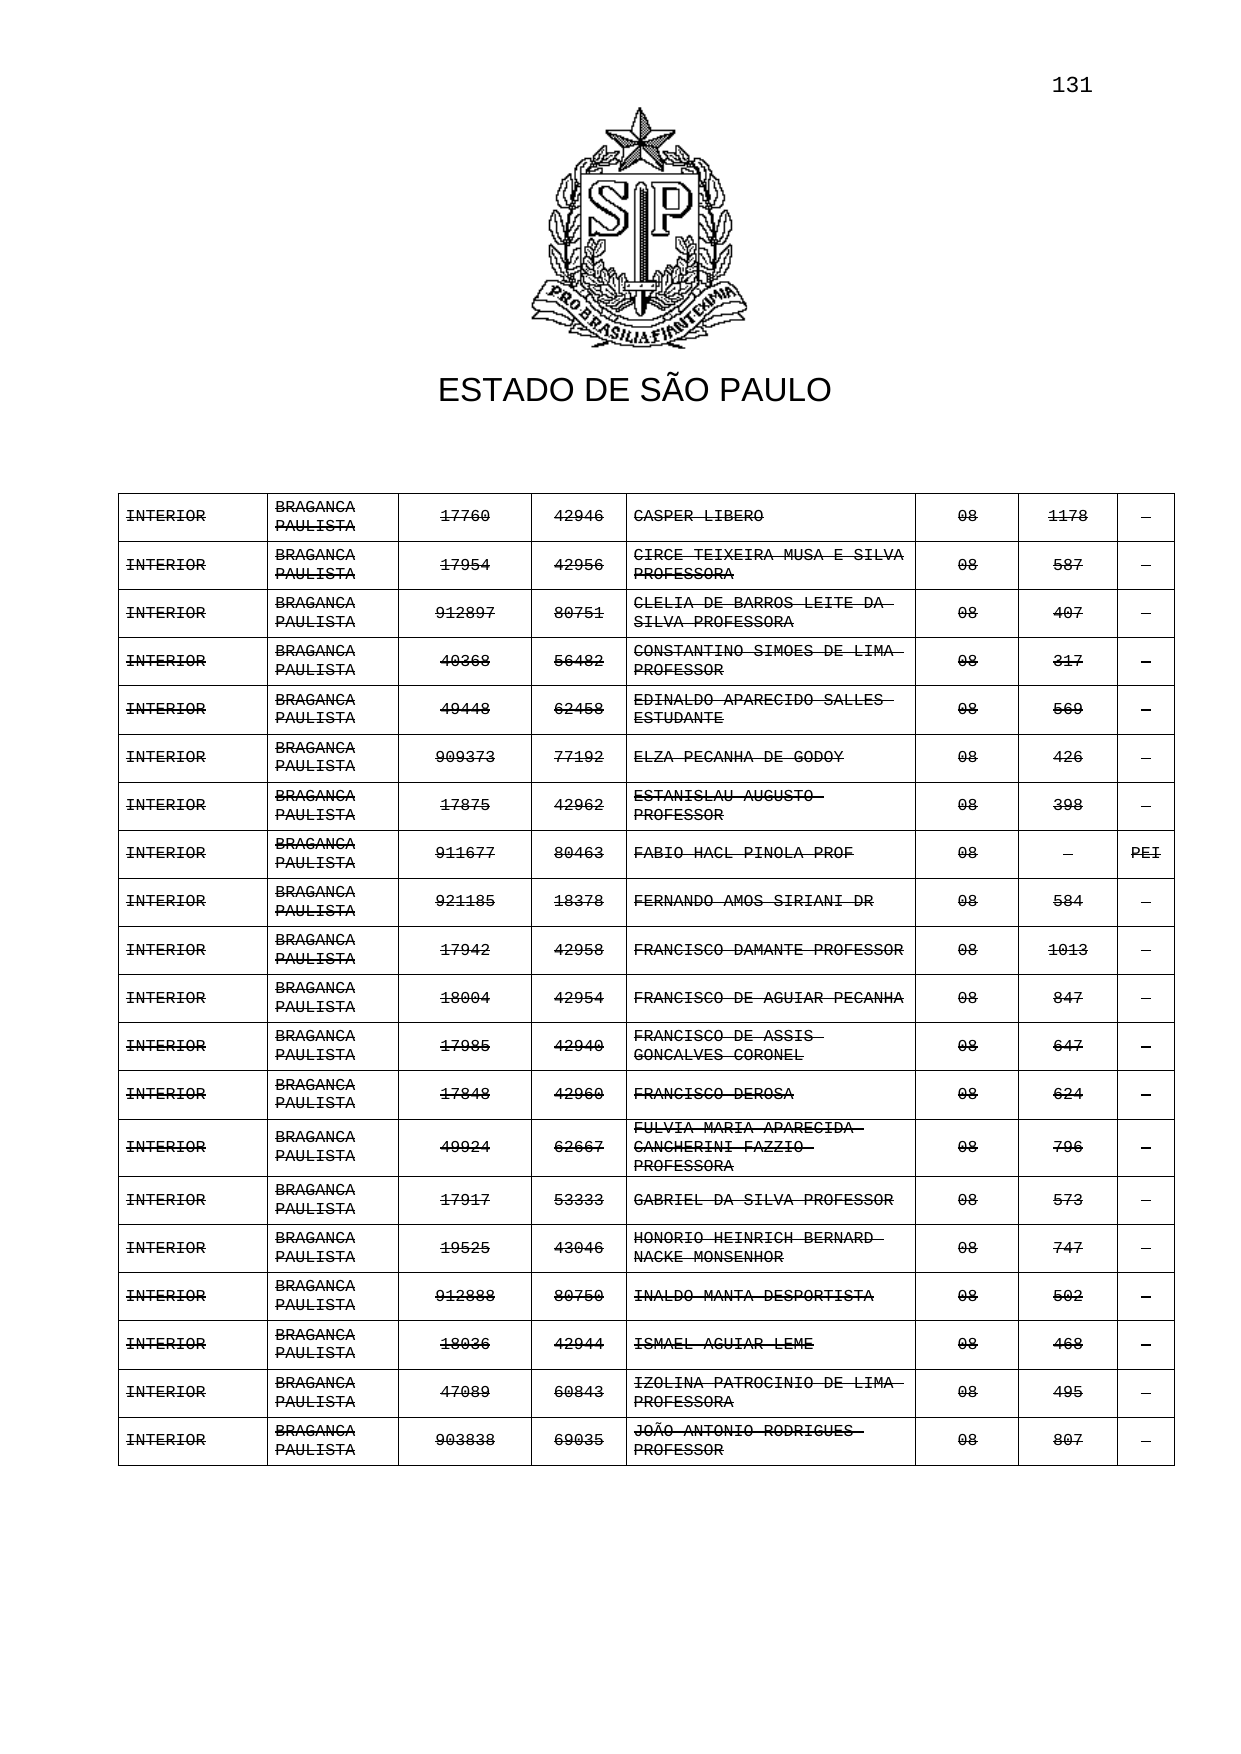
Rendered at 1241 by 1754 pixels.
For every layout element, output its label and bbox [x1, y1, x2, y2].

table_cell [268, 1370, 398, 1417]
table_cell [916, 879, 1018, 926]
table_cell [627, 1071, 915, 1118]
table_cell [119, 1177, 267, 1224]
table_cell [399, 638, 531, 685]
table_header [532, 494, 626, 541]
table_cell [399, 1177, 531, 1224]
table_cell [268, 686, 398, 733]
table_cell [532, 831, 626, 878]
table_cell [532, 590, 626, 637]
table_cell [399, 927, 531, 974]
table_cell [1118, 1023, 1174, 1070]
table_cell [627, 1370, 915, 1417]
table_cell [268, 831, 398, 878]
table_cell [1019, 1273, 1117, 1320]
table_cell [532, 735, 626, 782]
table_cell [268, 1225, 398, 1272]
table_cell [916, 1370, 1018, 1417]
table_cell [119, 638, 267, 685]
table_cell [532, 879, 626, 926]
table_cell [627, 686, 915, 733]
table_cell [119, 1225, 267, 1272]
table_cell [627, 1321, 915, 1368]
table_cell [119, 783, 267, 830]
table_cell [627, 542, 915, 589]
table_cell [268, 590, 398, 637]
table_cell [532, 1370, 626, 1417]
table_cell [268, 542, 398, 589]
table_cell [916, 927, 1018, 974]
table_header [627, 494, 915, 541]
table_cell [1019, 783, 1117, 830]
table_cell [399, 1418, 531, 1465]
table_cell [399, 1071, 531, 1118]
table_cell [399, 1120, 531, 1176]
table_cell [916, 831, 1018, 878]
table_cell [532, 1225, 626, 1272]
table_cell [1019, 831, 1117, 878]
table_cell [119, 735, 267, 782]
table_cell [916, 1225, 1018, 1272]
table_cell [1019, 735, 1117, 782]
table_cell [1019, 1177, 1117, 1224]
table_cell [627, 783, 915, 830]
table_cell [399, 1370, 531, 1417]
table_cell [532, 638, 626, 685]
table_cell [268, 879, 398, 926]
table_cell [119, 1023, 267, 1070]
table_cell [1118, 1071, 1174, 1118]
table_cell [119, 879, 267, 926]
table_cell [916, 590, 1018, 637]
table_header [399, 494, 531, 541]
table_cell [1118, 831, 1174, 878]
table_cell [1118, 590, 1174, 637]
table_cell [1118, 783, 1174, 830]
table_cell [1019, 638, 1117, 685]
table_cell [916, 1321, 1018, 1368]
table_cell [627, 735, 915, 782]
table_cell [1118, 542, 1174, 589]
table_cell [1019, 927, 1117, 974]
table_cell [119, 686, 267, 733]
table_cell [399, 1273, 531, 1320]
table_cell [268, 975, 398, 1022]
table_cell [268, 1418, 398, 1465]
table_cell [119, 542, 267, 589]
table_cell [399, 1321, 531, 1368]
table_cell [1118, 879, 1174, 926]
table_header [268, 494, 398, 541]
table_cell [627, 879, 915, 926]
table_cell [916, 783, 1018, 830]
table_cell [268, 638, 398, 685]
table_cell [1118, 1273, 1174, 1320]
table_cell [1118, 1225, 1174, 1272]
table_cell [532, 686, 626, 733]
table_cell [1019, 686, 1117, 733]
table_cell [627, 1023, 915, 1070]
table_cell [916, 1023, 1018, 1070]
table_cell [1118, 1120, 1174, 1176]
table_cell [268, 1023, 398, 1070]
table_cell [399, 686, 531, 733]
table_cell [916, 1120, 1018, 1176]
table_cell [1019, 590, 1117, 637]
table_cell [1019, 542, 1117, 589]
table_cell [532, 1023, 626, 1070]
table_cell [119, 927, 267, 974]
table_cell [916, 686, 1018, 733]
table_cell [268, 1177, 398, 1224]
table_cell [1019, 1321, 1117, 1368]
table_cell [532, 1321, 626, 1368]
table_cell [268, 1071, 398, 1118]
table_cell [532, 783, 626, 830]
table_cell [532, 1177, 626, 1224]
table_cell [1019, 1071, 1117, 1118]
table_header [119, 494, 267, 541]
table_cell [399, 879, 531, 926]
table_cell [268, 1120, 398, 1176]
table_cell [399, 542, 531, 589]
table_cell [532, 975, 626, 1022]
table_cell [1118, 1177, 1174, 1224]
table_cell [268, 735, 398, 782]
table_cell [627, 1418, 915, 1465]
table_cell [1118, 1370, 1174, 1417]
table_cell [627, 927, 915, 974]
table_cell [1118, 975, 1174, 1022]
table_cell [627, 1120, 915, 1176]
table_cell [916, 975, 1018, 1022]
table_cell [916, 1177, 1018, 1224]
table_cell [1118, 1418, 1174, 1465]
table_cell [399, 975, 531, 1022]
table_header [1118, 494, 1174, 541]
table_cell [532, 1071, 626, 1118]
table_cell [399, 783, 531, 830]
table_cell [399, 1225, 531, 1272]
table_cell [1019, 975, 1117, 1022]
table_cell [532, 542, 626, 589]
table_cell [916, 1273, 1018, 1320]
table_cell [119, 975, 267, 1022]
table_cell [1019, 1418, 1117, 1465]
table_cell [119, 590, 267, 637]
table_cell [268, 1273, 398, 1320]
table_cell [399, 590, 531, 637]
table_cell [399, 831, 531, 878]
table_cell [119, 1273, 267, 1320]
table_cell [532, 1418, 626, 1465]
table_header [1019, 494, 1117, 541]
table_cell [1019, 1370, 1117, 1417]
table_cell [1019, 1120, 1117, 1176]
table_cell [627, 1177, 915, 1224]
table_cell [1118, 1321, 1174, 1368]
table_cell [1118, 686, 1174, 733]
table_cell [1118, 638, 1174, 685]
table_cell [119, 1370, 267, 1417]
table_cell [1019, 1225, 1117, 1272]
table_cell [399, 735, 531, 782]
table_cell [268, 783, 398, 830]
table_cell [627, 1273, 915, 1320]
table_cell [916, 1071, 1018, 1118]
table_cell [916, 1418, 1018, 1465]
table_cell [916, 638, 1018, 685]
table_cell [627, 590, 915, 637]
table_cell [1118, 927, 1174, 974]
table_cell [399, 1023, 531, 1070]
picture [522, 99, 748, 370]
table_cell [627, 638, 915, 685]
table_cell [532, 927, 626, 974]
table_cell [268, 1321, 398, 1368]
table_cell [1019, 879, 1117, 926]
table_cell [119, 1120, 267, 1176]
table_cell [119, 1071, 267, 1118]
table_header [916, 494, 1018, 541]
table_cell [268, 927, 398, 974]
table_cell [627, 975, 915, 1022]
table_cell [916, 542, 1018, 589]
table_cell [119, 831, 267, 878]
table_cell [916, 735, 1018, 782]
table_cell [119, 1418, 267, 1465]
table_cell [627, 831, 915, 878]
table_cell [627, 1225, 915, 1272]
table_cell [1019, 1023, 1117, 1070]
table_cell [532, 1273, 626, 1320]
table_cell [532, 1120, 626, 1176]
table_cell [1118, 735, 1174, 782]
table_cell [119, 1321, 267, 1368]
